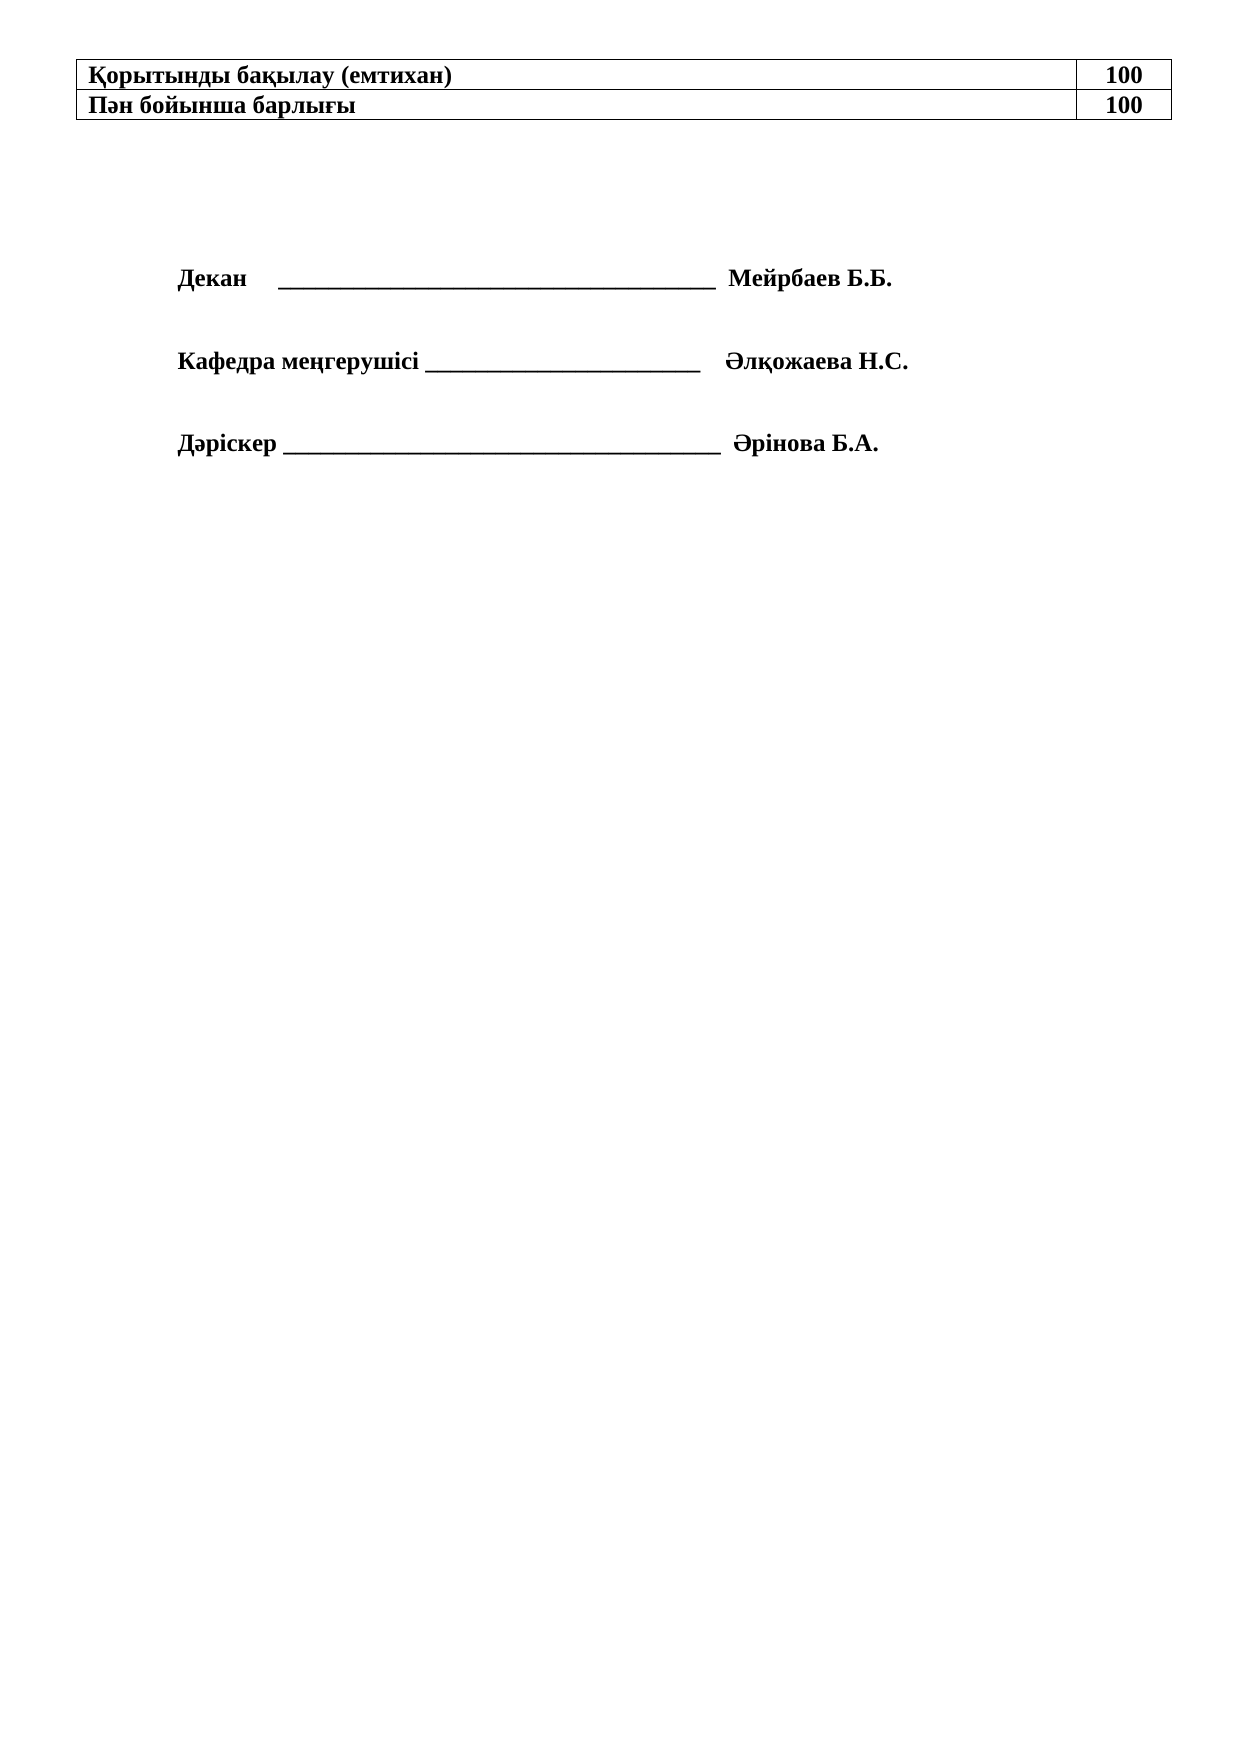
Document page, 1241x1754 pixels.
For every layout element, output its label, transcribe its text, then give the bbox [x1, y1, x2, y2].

table_cell 100 [1077, 90, 1171, 119]
text Дәріскер ___________________________________ Әрінова Б.А. [177, 428, 1152, 457]
table_cell 100 [1077, 60, 1171, 89]
table_cell Қорытынды бақылау (емтихан) [77, 60, 1076, 89]
table_cell Пән бойынша барлығы [77, 90, 1076, 119]
text Кафедра меңгерушісі ______________________ Әлқожаева Н.С. [177, 346, 1152, 375]
text Декан ___________________________________ Мейрбаев Б.Б. [177, 263, 1152, 292]
